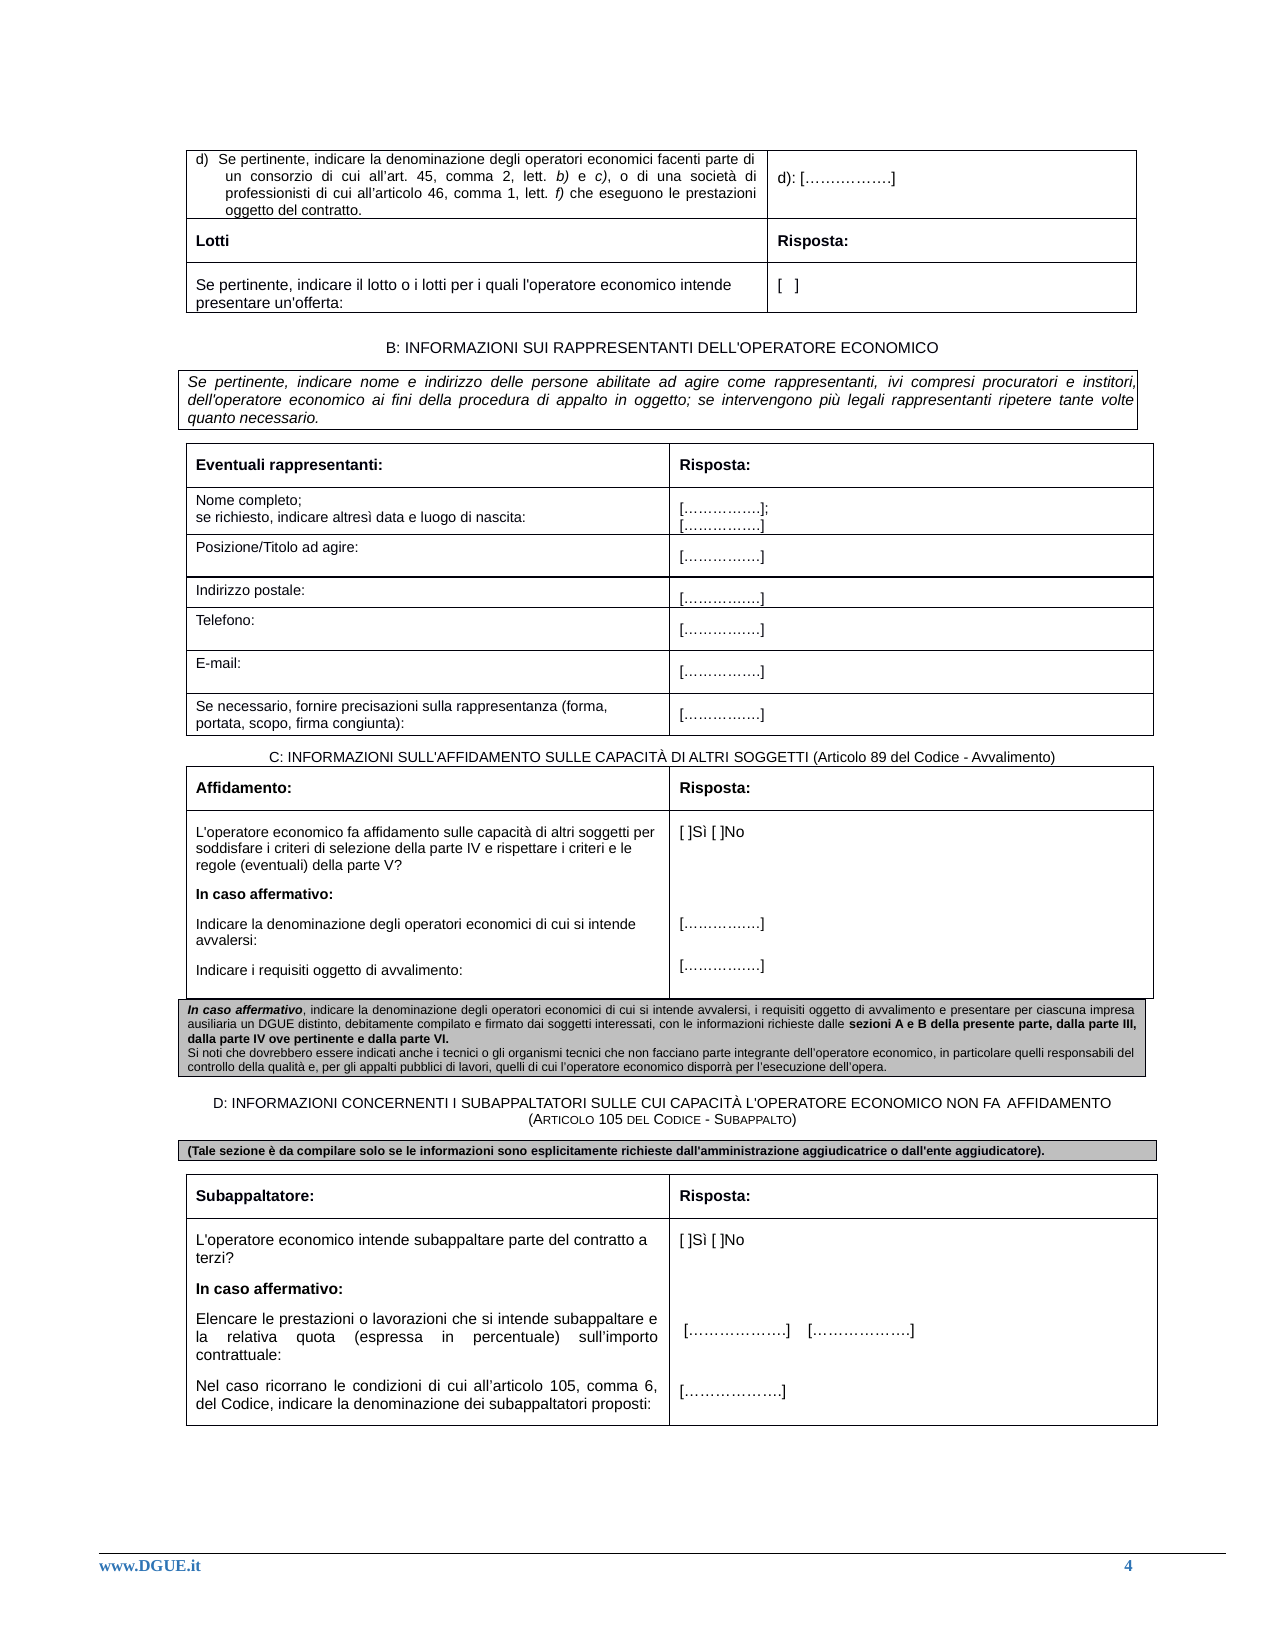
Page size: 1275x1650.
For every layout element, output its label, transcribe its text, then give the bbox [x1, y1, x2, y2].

table_cell Telefono: [187, 608, 669, 649]
table_header Risposta: [670, 1175, 1157, 1217]
table_cell […………….] [670, 651, 1153, 692]
title (Tale sezione è da compilare solo se le informazioni sono esplicitamente richieste dall'amministrazione aggiudicatrice o dall'ente aggiudicatore). [179, 1141, 1156, 1160]
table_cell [768, 151, 1136, 218]
table_header Subappaltatore: [187, 1175, 669, 1217]
table_cell [ ]Sì [ ]No [………….…] [………….…] [670, 811, 1153, 998]
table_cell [187, 151, 767, 218]
title B: Informazioni sui rappresentanti dell'operatore economico [187, 339, 1137, 357]
table_cell [………….…] [670, 694, 1153, 735]
text Si noti che dovrebbero essere indicati anche i tecnici o gli organismi tecnici che non facciano parte integrante dell’operatore economico, in particolare quelli responsabili del controllo della qualità e, per gli appalti pubblici di lavori, quelli di cui l’operatore economico disporrà per l’esecuzione dell’opera. [179, 1042, 1145, 1076]
table_cell Se necessario, fornire precisazioni sulla rappresentanza (forma, portata, scopo, firma congiunta): [187, 694, 669, 735]
table_header Risposta: [670, 444, 1153, 487]
table_cell Nome completo; se richiesto, indicare altresì data e luogo di nascita: [187, 488, 669, 534]
table_cell [………….…] [670, 535, 1153, 576]
table_cell [………….…] [670, 578, 1153, 607]
table_cell […………….]; […………….] [670, 488, 1153, 534]
table_header Affidamento: [187, 767, 669, 810]
table_cell Se pertinente, indicare il lotto o i lotti per i quali l'operatore economico intende presentare un'offerta: [187, 263, 767, 312]
table_cell E-mail: [187, 651, 669, 692]
table_cell Posizione/Titolo ad agire: [187, 535, 669, 576]
table_cell [ ]Sì [ ]No [……………….] [……………….] [……………….] [670, 1219, 1157, 1425]
table_cell [ ] [768, 263, 1136, 312]
table_cell Lotti [187, 219, 767, 262]
table_cell L'operatore economico fa affidamento sulle capacità di altri soggetti per soddisfare i criteri di selezione della parte IV e rispettare i criteri e le regole (eventuali) della parte V? In caso affermativo: Indicare la denominazione degli operatori economici di cui si intende avvalersi: Indicare i requisiti oggetto di avvalimento: [187, 811, 669, 998]
title C: Informazioni sull'affidamento SULLE Capacità di altri soggetti (Articolo 89 del Codice - Avvalimento) [187, 749, 1137, 766]
table_cell L'operatore economico intende subappaltare parte del contratto a terzi? In caso affermativo: Elencare le prestazioni o lavorazioni che si intende subappaltare e la relativa quota (espressa in percentuale) sull’importo contrattuale: Nel caso ricorrano le condizioni di cui all’articolo 105, comma 6, del Codice, indicare la denominazione dei subappaltatori proposti: [187, 1219, 669, 1425]
table_header Risposta: [670, 767, 1153, 810]
table_cell Risposta: [768, 219, 1136, 262]
table_cell [………….…] [670, 608, 1153, 649]
title D: Informazioni concernenti i subappaltatori sulle cui capacità l'operatore economico non fa affidamento (Articolo 105 del Codice - Subappalto) [187, 1094, 1137, 1128]
table_header Eventuali rappresentanti: [187, 444, 669, 487]
table_cell Indirizzo postale: [187, 578, 669, 607]
text Se pertinente, indicare nome e indirizzo delle persone abilitate ad agire come rappresentanti, ivi compresi procuratori e institori, dell'operatore economico ai fini della procedura di appalto in oggetto; se intervengono più legali rappresentanti ripetere tante volte quanto necessario. [179, 371, 1137, 429]
text In caso affermativo, indicare la denominazione degli operatori economici di cui si intende avvalersi, i requisiti oggetto di avvalimento e presentare per ciascuna impresa ausiliaria un DGUE distinto, debitamente compilato e firmato dai soggetti interessati, con le informazioni richieste dalle sezioni A e B della presente parte, dalla parte III, dalla parte IV ove pertinente e dalla parte VI. [179, 1000, 1145, 1042]
